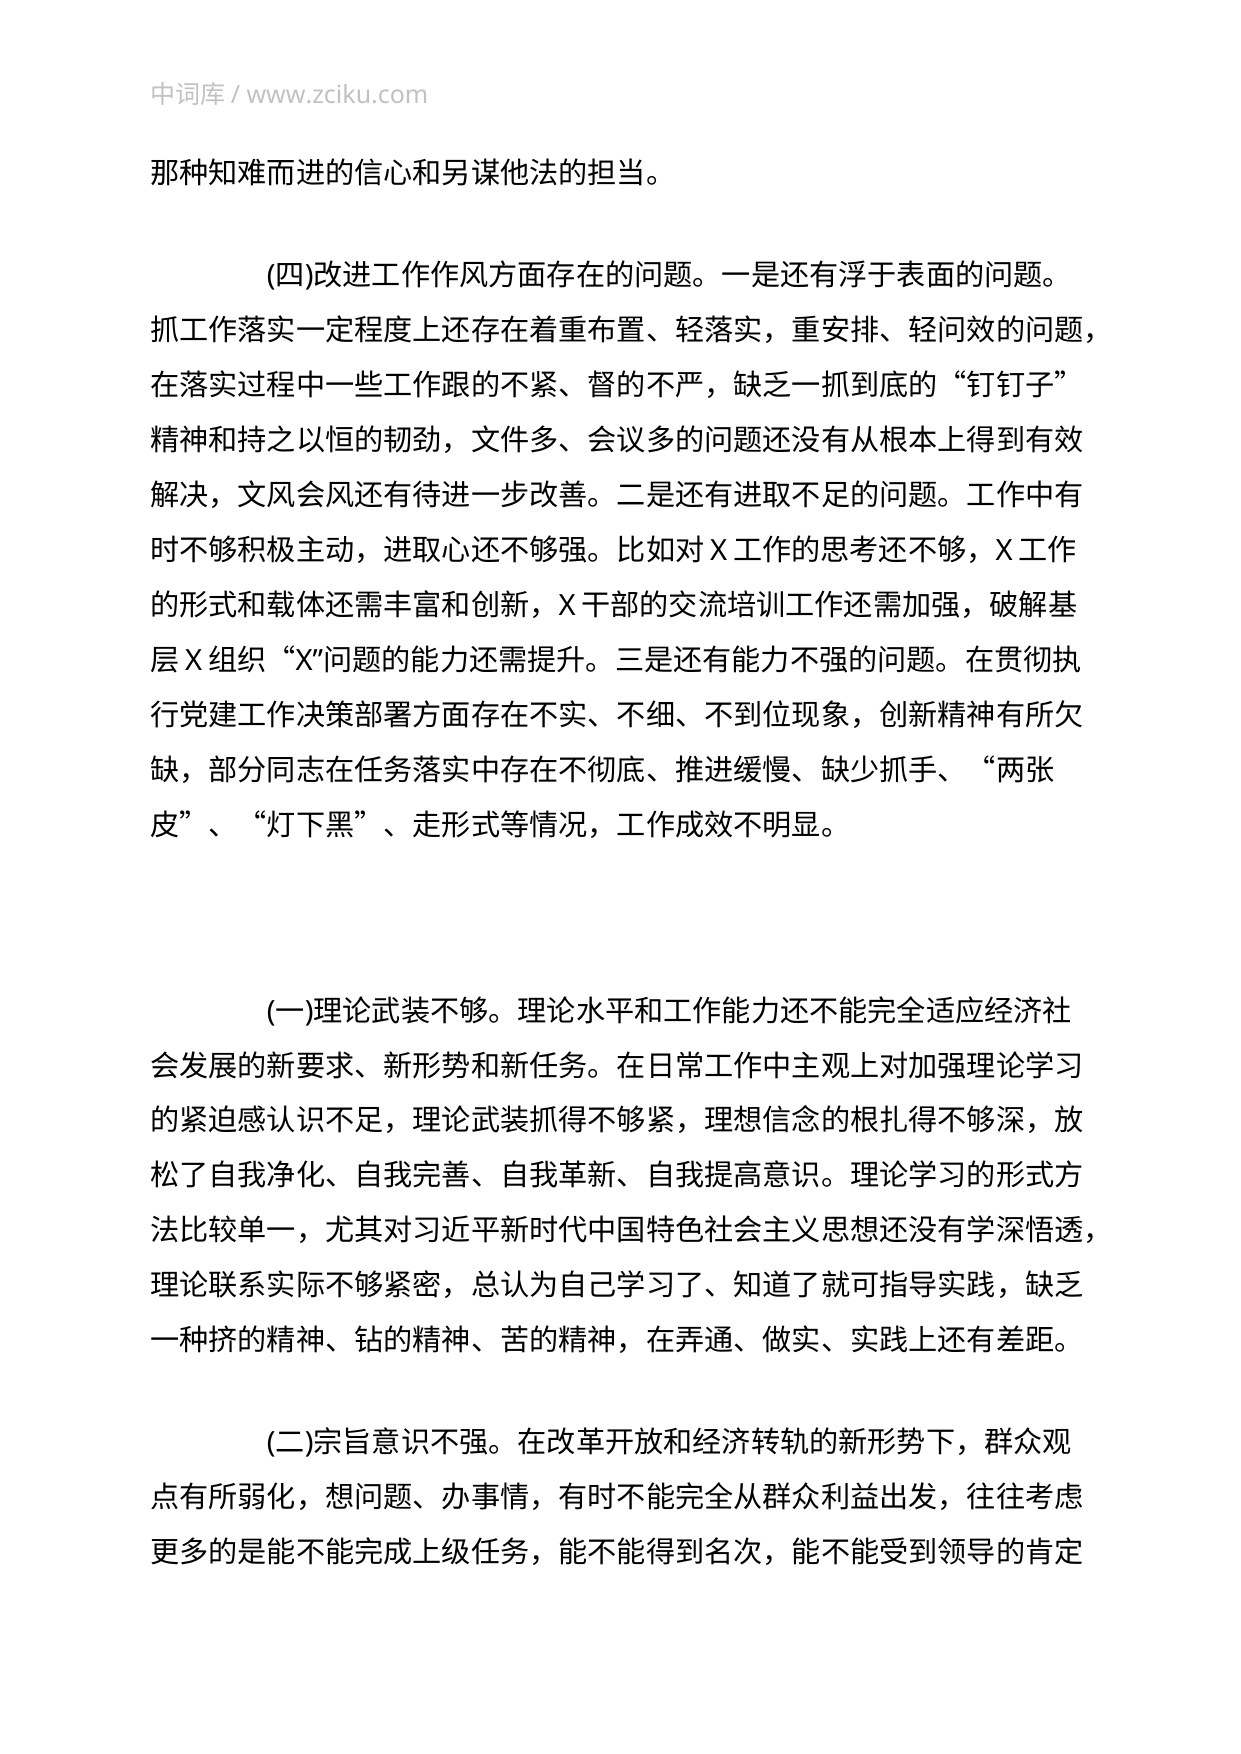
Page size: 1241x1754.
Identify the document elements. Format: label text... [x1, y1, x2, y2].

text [150, 150, 1090, 192]
text (四)改进工作作风方面存在的问题。一是还有浮于表面的问题。抓工作落实一定程度上还存在着重布置、轻落实，重安排、轻问效的问题，在落实过程中一些工作跟的不紧、督的不严，缺乏一抓到底的“钉钉子”精神和持之以恒的韧劲，文件多、会议多的问题还没有从根本上得到有效解决，文风会风还有待进一步改善。二是还有进取不足的问题。工作中有时不够积极主动，进取心还不够强。比如对X工作的思考还不够，X工作的形式和载体还需丰富和创新，X干部的交流培训工作还需加强，破解基层X组织“X”问题的能力还需提升。三是还有能力不强的问题。在贯彻执行党建工作决策部署方面存在不实、不细、不到位现象，创新精神有所欠缺，部分同志在任务落实中存在不彻底、推进缓慢、缺少抓手、“两张皮”、“灯下黑”、走形式等情况，工作成效不明显。 [150, 252, 1090, 843]
text (一)理论武装不够。理论水平和工作能力还不能完全适应经济社会发展的新要求、新形势和新任务。在日常工作中主观上对加强理论学习的紧迫感认识不足，理论武装抓得不够紧，理想信念的根扎得不够深，放松了自我净化、自我完善、自我革新、自我提高意识。理论学习的形式方法比较单一，尤其对习近平新时代中国特色社会主义思想还没有学深悟透，理论联系实际不够紧密，总认为自己学习了、知道了就可指导实践，缺乏一种挤的精神、钻的精神、苦的精神，在弄通、做实、实践上还有差距。 [150, 987, 1090, 1359]
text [150, 1418, 1090, 1571]
